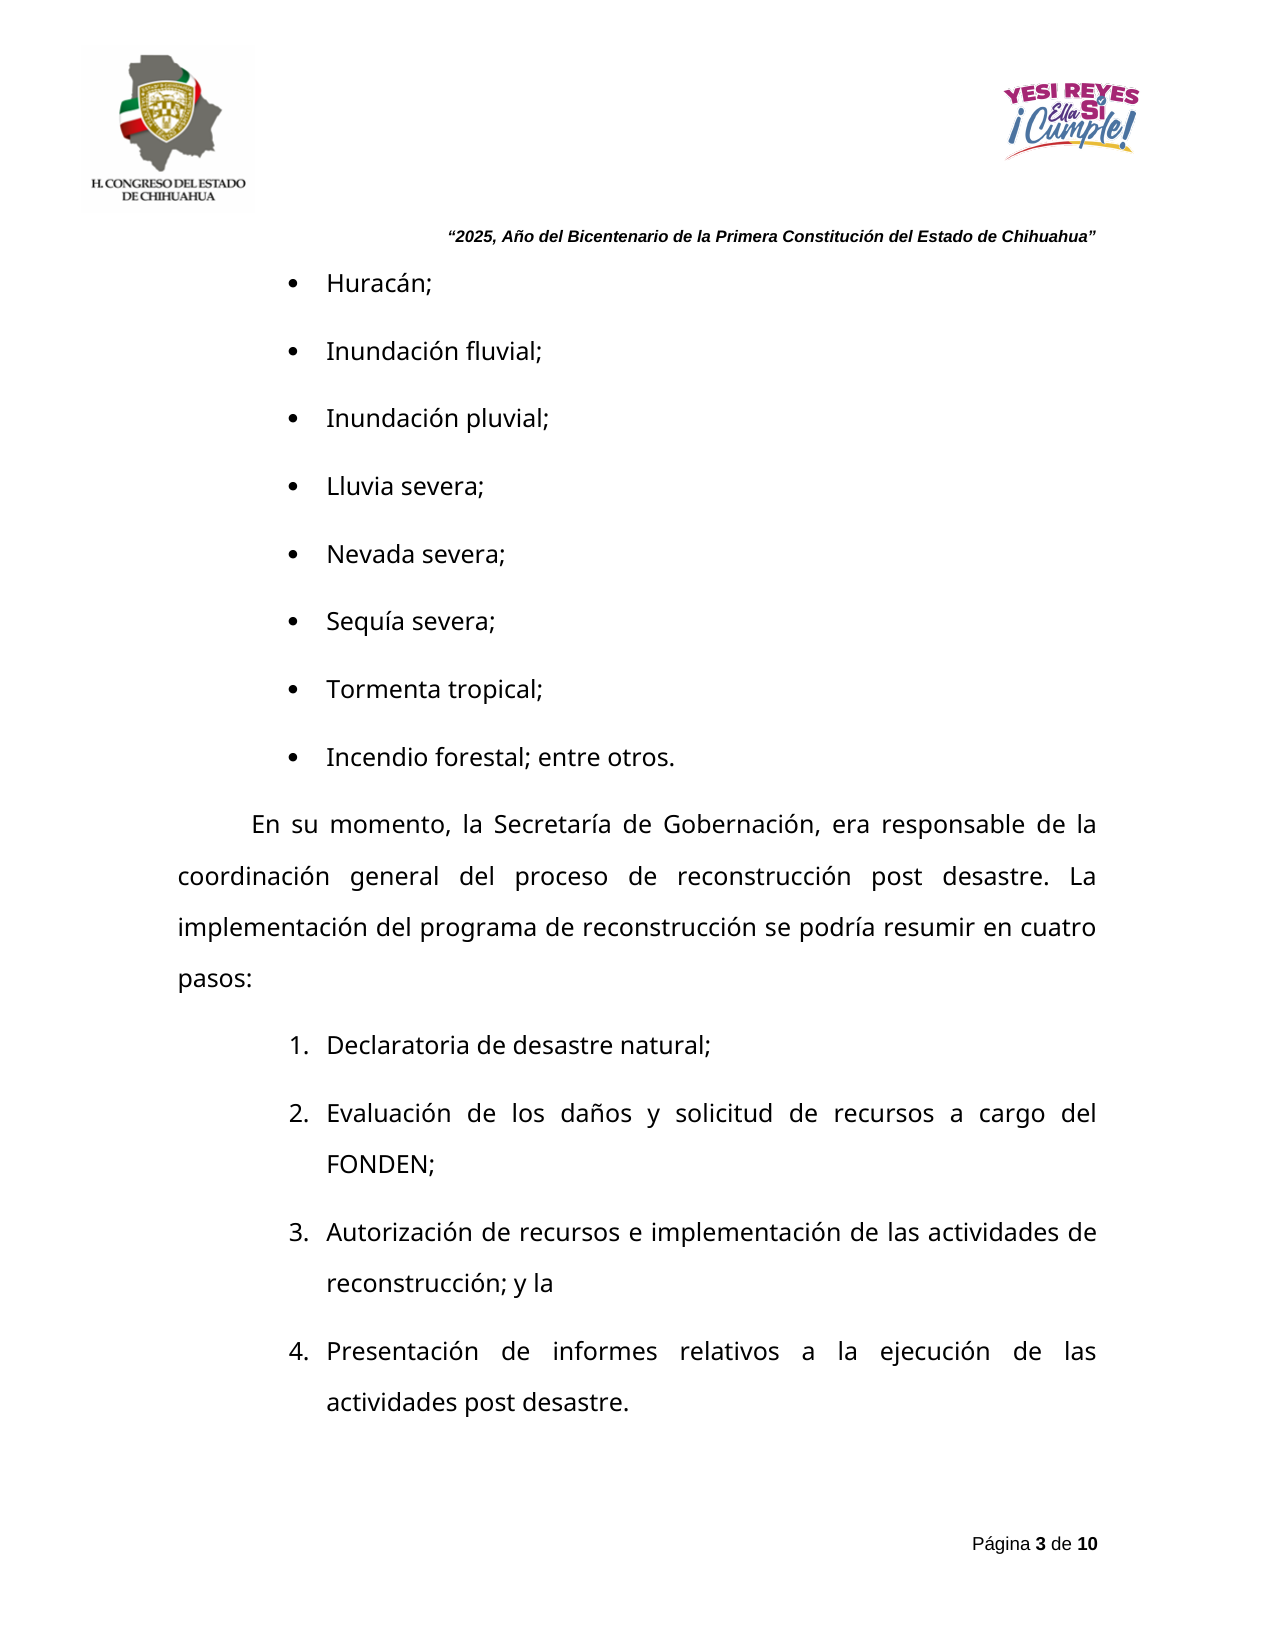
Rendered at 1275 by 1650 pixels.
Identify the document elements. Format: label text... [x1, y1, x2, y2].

list Sequía severa; [288, 604, 1098, 638]
list Evaluación de los daños y solicitud de recursos a cargo del FONDEN; [288, 1096, 1098, 1181]
picture [81, 45, 256, 213]
text En su momento, la Secretaría de Gobernación, era responsable de la coordinación general del proceso de reconstrucción post desastre. La implementación del programa de reconstrucción se podría resumir en cuatro pasos: [177, 807, 1098, 994]
list Autorización de recursos e implementación de las actividades de reconstrucción; y la [288, 1214, 1098, 1299]
list Declaratoria de desastre natural; [288, 1028, 1098, 1062]
list Nevada severa; [288, 536, 1098, 570]
list Incendio forestal; entre otros. [288, 739, 1098, 773]
list Inundación fluvial; [288, 333, 1098, 367]
list Lluvia severa; [288, 468, 1098, 503]
list Presentación de informes relativos a la ejecución de las actividades post desastre. [288, 1333, 1098, 1418]
picture [978, 28, 1163, 213]
list Tormenta tropical; [288, 672, 1098, 706]
list Inundación pluvial; [288, 401, 1098, 435]
list Huracán; [288, 265, 1098, 299]
